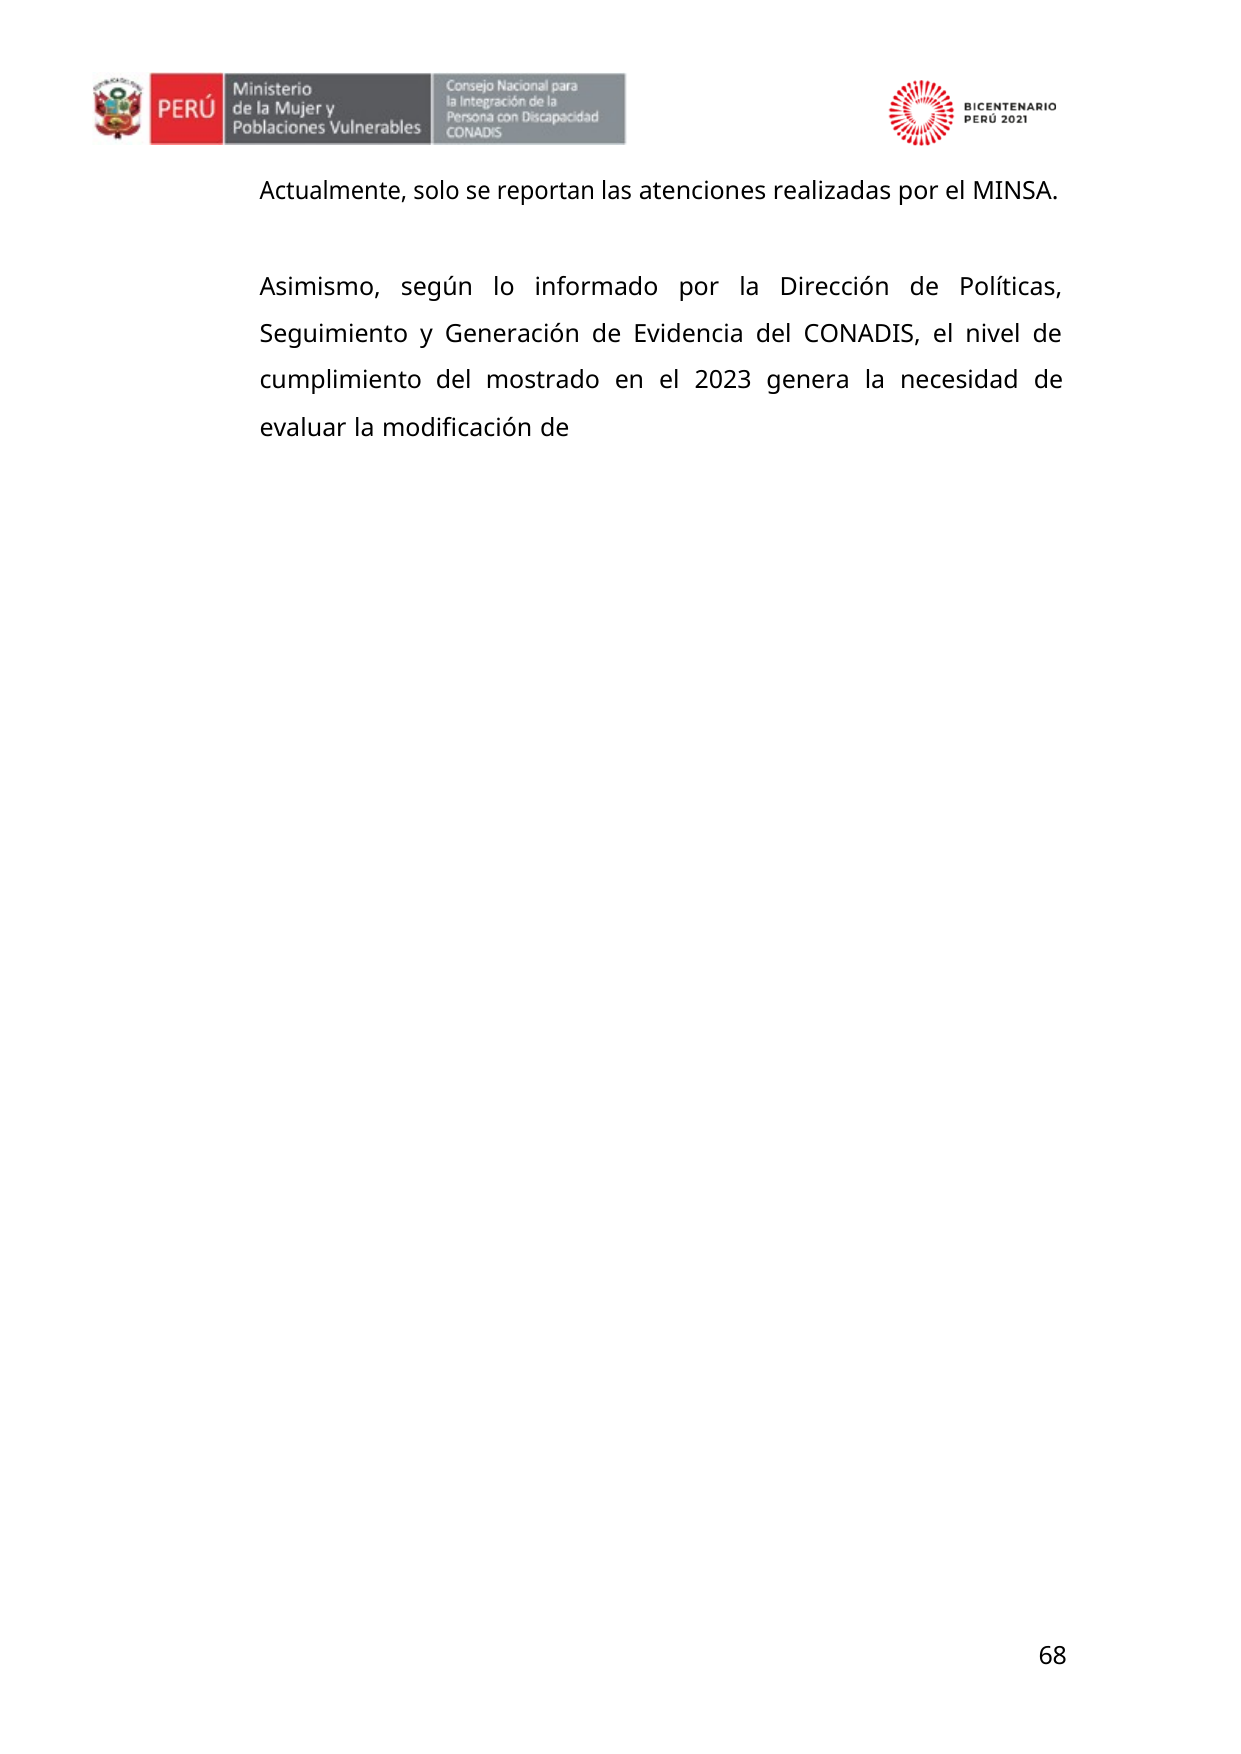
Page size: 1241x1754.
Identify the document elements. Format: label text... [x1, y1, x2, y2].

picture [92, 72, 628, 145]
text Asimismo, según lo informado por la Dirección de Políticas, Seguimiento y Generación de Evidencia del CONADIS, el nivel de cumplimiento del mostrado en el 2023 genera la necesidad de evaluar la modificación de [259, 268, 1063, 443]
picture [888, 80, 1057, 146]
